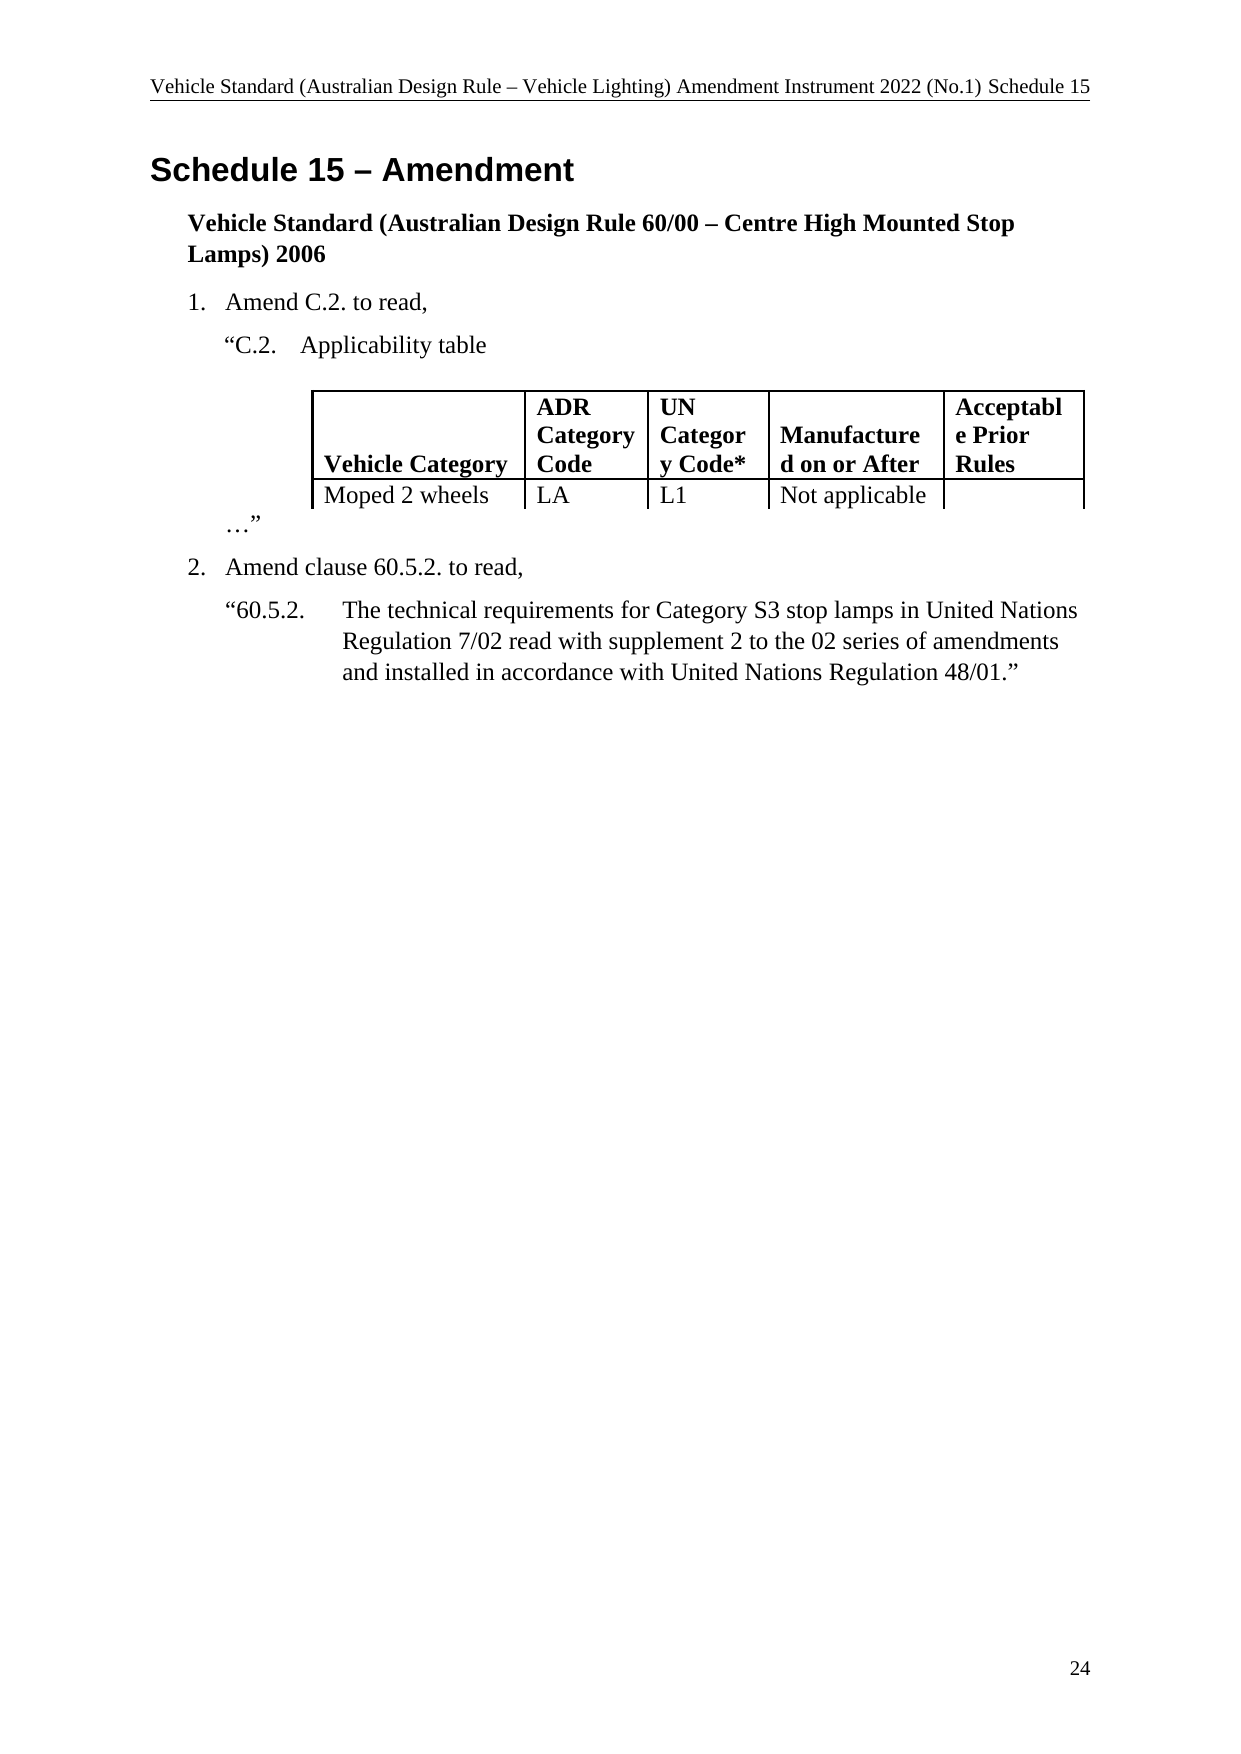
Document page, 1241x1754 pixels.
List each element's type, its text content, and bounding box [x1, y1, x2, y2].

list “C.2. Applicability table [224, 330, 1090, 359]
table_cell [945, 480, 1083, 509]
text Schedule 15 – Amendment [150, 150, 1090, 188]
table_header ADR Category Code [526, 392, 647, 478]
table_cell LA [526, 480, 647, 509]
list Amend clause 60.5.2. to read, [187, 552, 1090, 581]
table_header Vehicle Category [314, 392, 524, 478]
table_header Manufactured on or After [770, 392, 943, 478]
list “60.5.2. The technical requirements for Category S3 stop lamps in United Nations Regulation 7/02 read with supplement 2 to the 02 series of amendments and installed in accordance with United Nations Regulation 48/01.” [225, 595, 1090, 686]
table_cell Moped 2 wheels [314, 480, 524, 509]
table_cell L1 [649, 480, 768, 509]
text Vehicle Standard (Australian Design Rule 60/00 – Centre High Mounted Stop Lamps) 2006 [187, 208, 1090, 268]
table_cell Not applicable [770, 480, 943, 509]
table_header UN Category Code* [649, 392, 768, 478]
list …” [225, 509, 1090, 538]
table_header Acceptable Prior Rules [945, 392, 1083, 478]
list Amend C.2. to read, [187, 287, 1090, 316]
